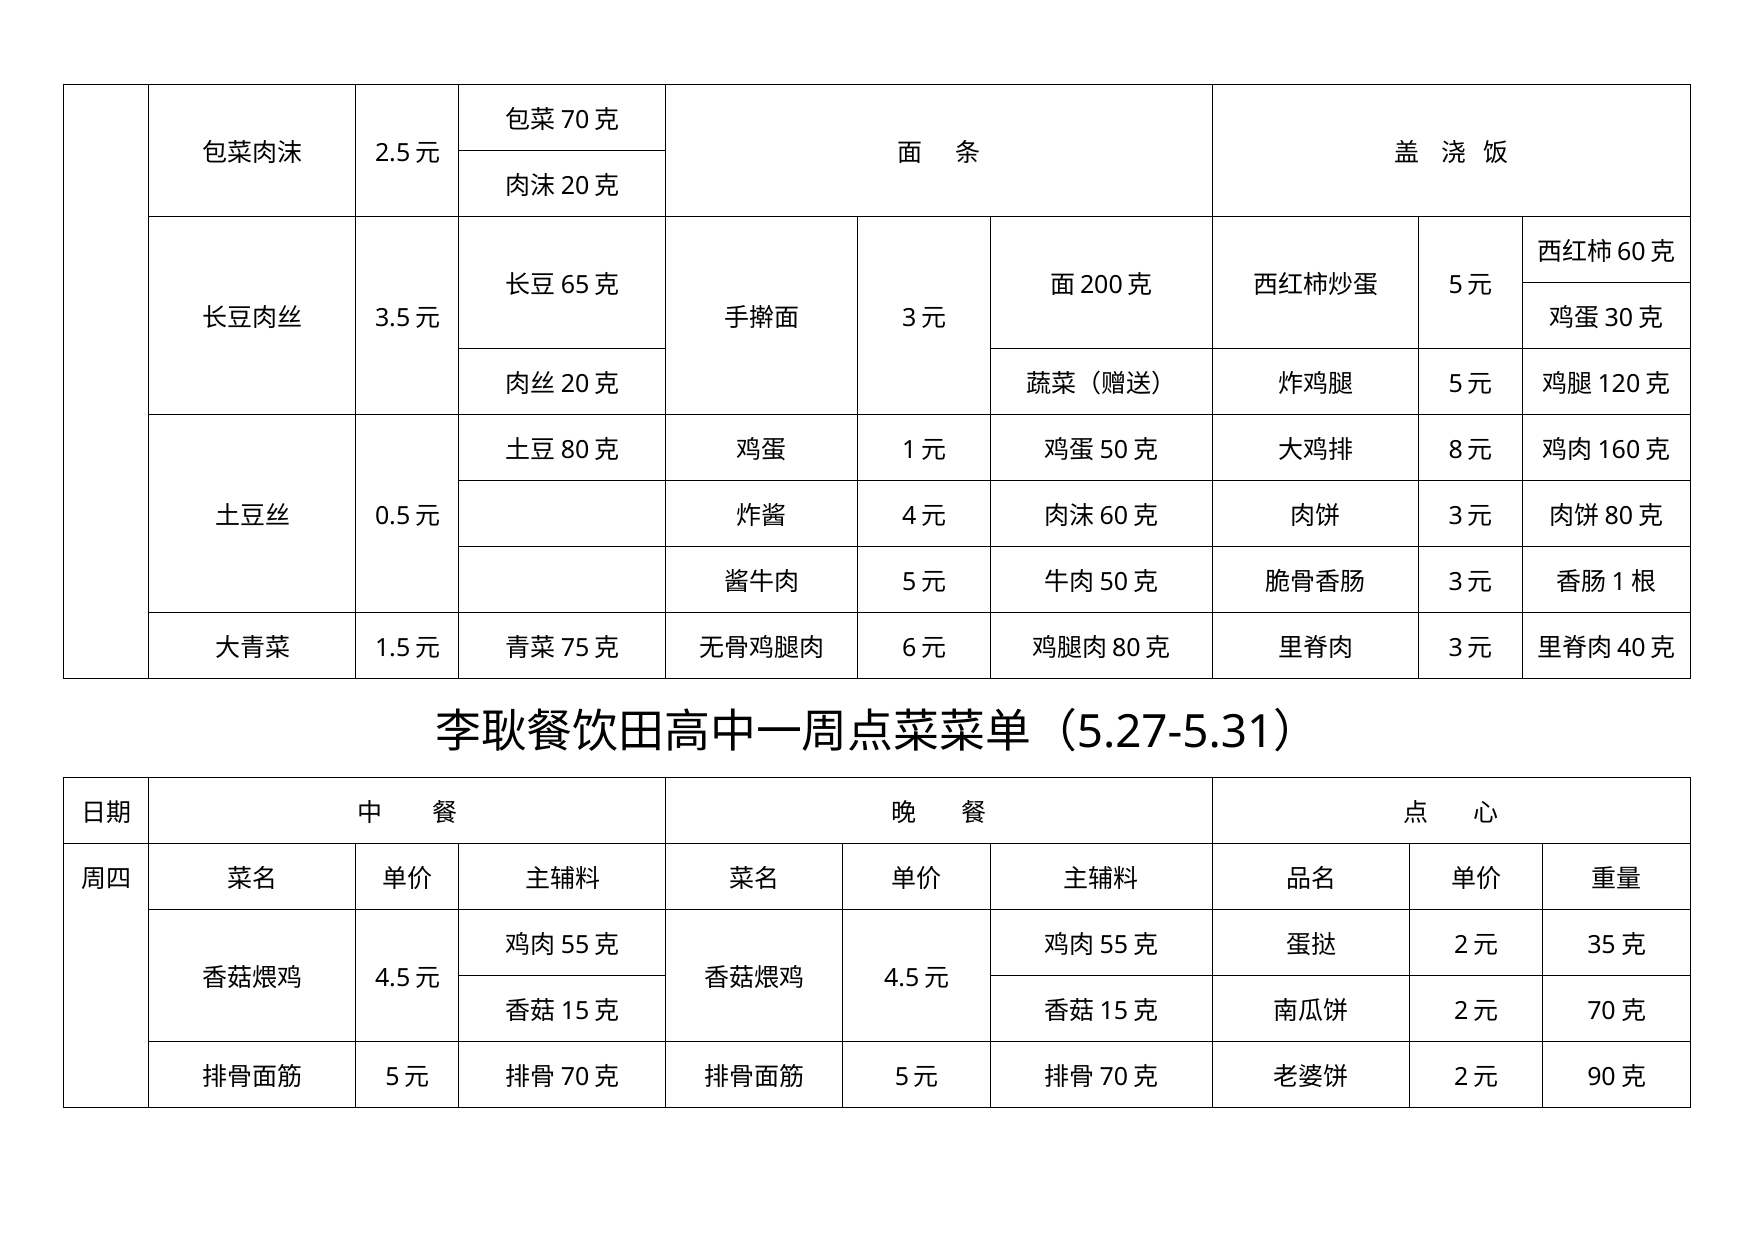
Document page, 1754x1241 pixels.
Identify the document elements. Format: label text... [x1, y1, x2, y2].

table_cell 5元 [1419, 349, 1522, 414]
table_cell 手擀面 [666, 217, 857, 414]
table_cell 香菇煨鸡 [149, 910, 355, 1041]
table_cell 香菇15克 [459, 976, 665, 1041]
table_cell 菜名 [666, 844, 842, 909]
table_cell 鸡蛋 [666, 415, 857, 480]
table_cell 90克 [1543, 1042, 1690, 1107]
table_cell 2元 [1410, 1042, 1542, 1107]
table_cell 脆骨香肠 [1213, 547, 1418, 612]
table_cell 香菇15克 [991, 976, 1212, 1041]
table_cell 鸡蛋50克 [991, 415, 1212, 480]
table_cell 3元 [1419, 547, 1522, 612]
table_header 点 心 [1213, 778, 1690, 843]
table_cell 1.5元 [356, 613, 458, 678]
table_cell 5元 [1419, 217, 1522, 348]
table_cell 5元 [858, 547, 990, 612]
table_cell 里脊肉40克 [1523, 613, 1690, 678]
table_cell 周四 [64, 844, 148, 1107]
table_cell 长豆肉丝 [149, 217, 355, 414]
table_cell 鸡肉55克 [991, 910, 1212, 975]
table_cell 青菜75克 [459, 613, 665, 678]
table_cell 1元 [858, 415, 990, 480]
table_cell 35克 [1543, 910, 1690, 975]
table_cell 大青菜 [149, 613, 355, 678]
table_cell [459, 547, 665, 612]
table_cell 单价 [1410, 844, 1542, 909]
table_cell 肉丝20克 [459, 349, 665, 414]
table_cell 土豆丝 [149, 415, 355, 612]
table_cell 香菇煨鸡 [666, 910, 842, 1041]
table_cell 蛋挞 [1213, 910, 1409, 975]
table_cell 3元 [1419, 481, 1522, 546]
table_cell 排骨面筋 [149, 1042, 355, 1107]
table_cell 酱牛肉 [666, 547, 857, 612]
table_cell 包菜70克 [459, 85, 665, 150]
table_cell 菜名 [149, 844, 355, 909]
table_cell 鸡蛋30克 [1523, 283, 1690, 348]
table_cell 5元 [843, 1042, 990, 1107]
table_cell 主辅料 [459, 844, 665, 909]
table_header 日期 [64, 778, 148, 843]
table_cell 3元 [858, 217, 990, 414]
table_cell 蔬菜（赠送） [991, 349, 1212, 414]
table_cell 主辅料 [991, 844, 1212, 909]
table_cell 土豆80克 [459, 415, 665, 480]
table_cell 2元 [1410, 910, 1542, 975]
table_cell 炸酱 [666, 481, 857, 546]
table_cell 大鸡排 [1213, 415, 1418, 480]
table_header 晚 餐 [666, 778, 1212, 843]
table_cell 盖 浇 饭 [1213, 85, 1690, 216]
table_cell 肉饼80克 [1523, 481, 1690, 546]
table_cell 3.5元 [356, 217, 458, 414]
table_cell 排骨70克 [459, 1042, 665, 1107]
table_cell 排骨面筋 [666, 1042, 842, 1107]
table_cell 单价 [356, 844, 458, 909]
table_cell 4元 [858, 481, 990, 546]
table_cell 排骨70克 [991, 1042, 1212, 1107]
table_cell 4.5元 [356, 910, 458, 1041]
table_cell 面 条 [666, 85, 1212, 216]
table_cell 面200克 [991, 217, 1212, 348]
table_cell 重量 [1543, 844, 1690, 909]
table_cell 鸡腿肉80克 [991, 613, 1212, 678]
table_cell 肉沫20克 [459, 151, 665, 216]
table_header 中 餐 [149, 778, 665, 843]
table_cell [459, 481, 665, 546]
table_cell 香肠1根 [1523, 547, 1690, 612]
table_cell 老婆饼 [1213, 1042, 1409, 1107]
table_cell 鸡腿120克 [1523, 349, 1690, 414]
table_cell 肉饼 [1213, 481, 1418, 546]
table_cell 6元 [858, 613, 990, 678]
table_cell 牛肉50克 [991, 547, 1212, 612]
table_cell 鸡肉55克 [459, 910, 665, 975]
table_cell 炸鸡腿 [1213, 349, 1418, 414]
table_cell 2.5元 [356, 85, 458, 216]
table_cell 4.5元 [843, 910, 990, 1041]
table_cell 5元 [356, 1042, 458, 1107]
table_cell 品名 [1213, 844, 1409, 909]
table_cell 长豆65克 [459, 217, 665, 348]
table_cell 2元 [1410, 976, 1542, 1041]
table_cell 70克 [1543, 976, 1690, 1041]
table_cell 包菜肉沫 [149, 85, 355, 216]
table_cell 鸡肉160克 [1523, 415, 1690, 480]
table_cell 0.5元 [356, 415, 458, 612]
table_cell 无骨鸡腿肉 [666, 613, 857, 678]
table_cell 肉沫60克 [991, 481, 1212, 546]
table_cell 3元 [1419, 613, 1522, 678]
table_cell 西红柿炒蛋 [1213, 217, 1418, 348]
table_cell 里脊肉 [1213, 613, 1418, 678]
table_cell 南瓜饼 [1213, 976, 1409, 1041]
table_cell 西红柿60克 [1523, 217, 1690, 282]
text 李耿餐饮田高中一周点菜菜单（5.27-5.31） [75, 679, 1679, 777]
table_cell 单价 [843, 844, 990, 909]
table_cell 8元 [1419, 415, 1522, 480]
